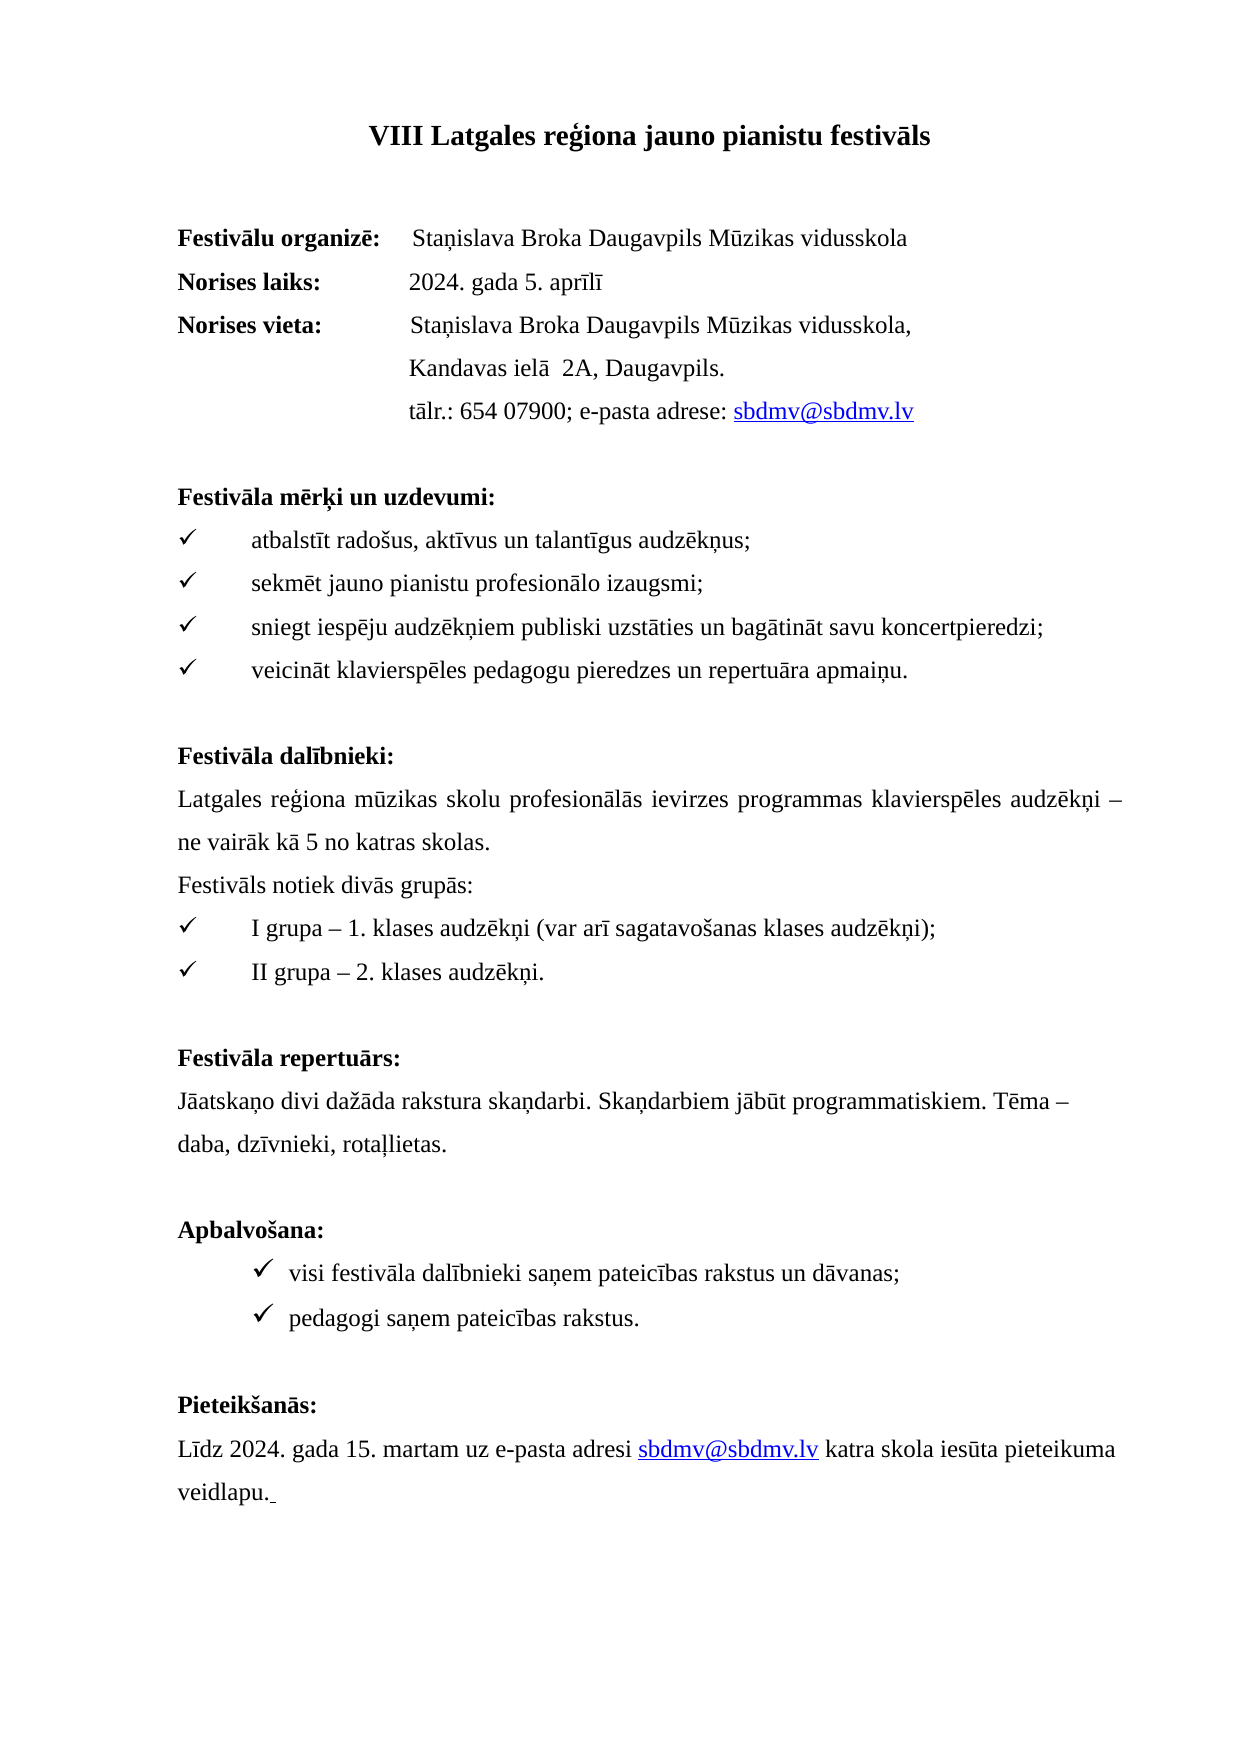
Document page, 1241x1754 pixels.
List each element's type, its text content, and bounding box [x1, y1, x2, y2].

text Pieteikšanās: [177, 1391, 1122, 1419]
list I grupa – 1. klases audzēkņi (var arī sagatavošanas klases audzēkņi); [177, 913, 1122, 942]
text Norises laiks: 2024. gada 5. aprīlī [177, 267, 1122, 295]
list visi festivāla dalībnieki saņem pateicības rakstus un dāvanas; [251, 1258, 1122, 1288]
list veicināt klavierspēles pedagogu pieredzes un repertuāra apmaiņu. [177, 655, 1122, 683]
text VIII Latgales reģiona jauno pianistu festivāls [177, 118, 1122, 152]
list pedagogi saņem pateicības rakstus. [251, 1303, 1122, 1333]
list atbalstīt radošus, aktīvus un talantīgus audzēkņus; [177, 525, 1122, 554]
text Latgales reģiona mūzikas skolu profesionālās ievirzes programmas klavierspēles audzēkņi – ne vairāk kā 5 no katras skolas. [177, 784, 1122, 856]
text Līdz 2024. gada 15. martam uz e-pasta adresi sbdmv@sbdmv.lv katra skola iesūta pieteikuma veidlapu. [177, 1434, 1122, 1506]
text Festivāla mērķi un uzdevumi: [177, 482, 1122, 511]
text Jāatskaņo divi dažāda rakstura skaņdarbi. Skaņdarbiem jābūt programmatiskiem. Tēma – daba, dzīvnieki, rotaļlietas. [177, 1086, 1122, 1158]
text tālr.: 654 07900; e-pasta adrese: sbdmv@sbdmv.lv [177, 396, 1122, 425]
list II grupa – 2. klases audzēkņi. [177, 957, 1122, 985]
text Norises vieta: Staņislava Broka Daugavpils Mūzikas vidusskola, [177, 310, 1122, 338]
text Kandavas ielā 2A, Daugavpils. [177, 353, 1122, 382]
list sekmēt jauno pianistu profesionālo izaugsmi; [177, 568, 1122, 597]
text Festivāla dalībnieki: [177, 741, 1122, 770]
list sniegt iespēju audzēkņiem publiski uzstāties un bagātināt savu koncertpieredzi; [177, 612, 1122, 640]
text Festivālu organizē: Staņislava Broka Daugavpils Mūzikas vidusskola [177, 223, 1122, 252]
text Apbalvošana: [177, 1215, 1122, 1244]
text Festivāls notiek divās grupās: [177, 870, 1122, 899]
text Festivāla repertuārs: [177, 1043, 1122, 1072]
